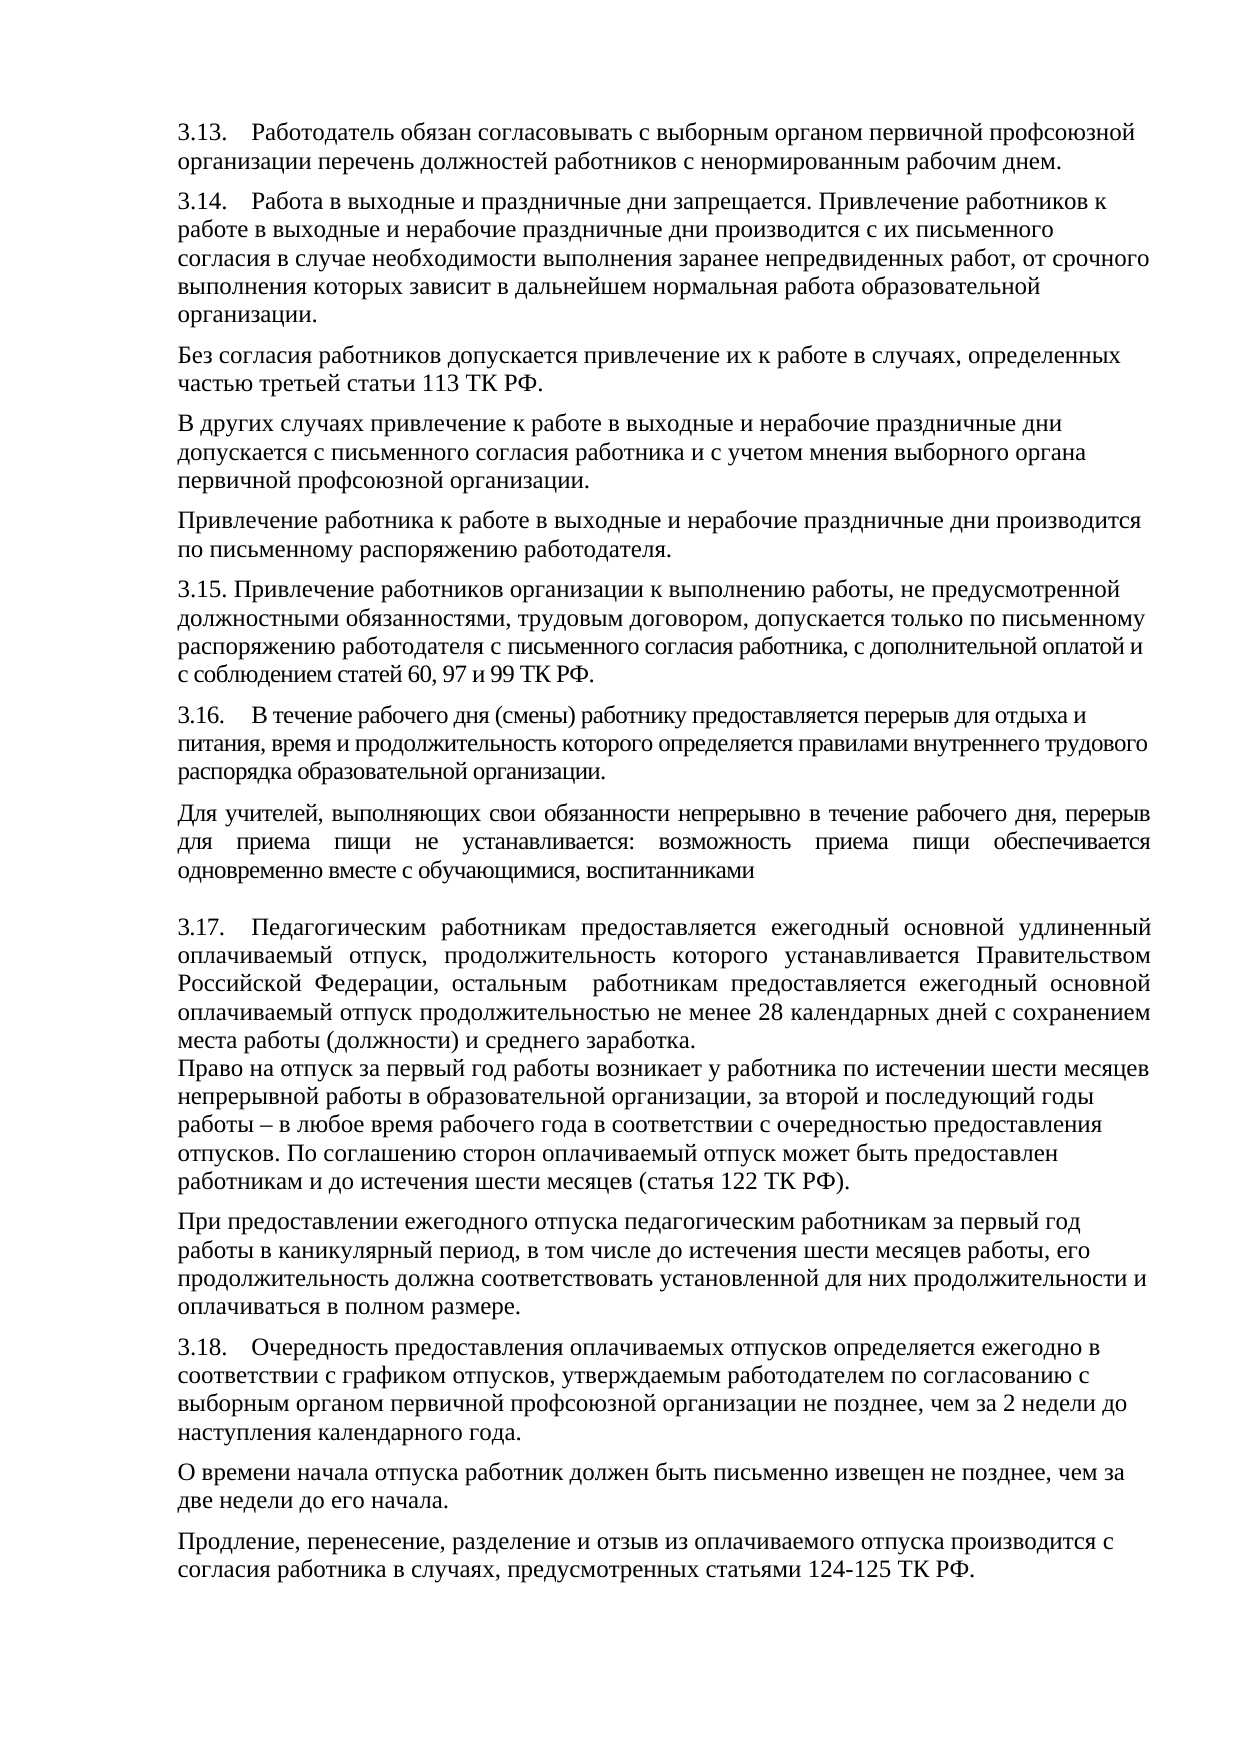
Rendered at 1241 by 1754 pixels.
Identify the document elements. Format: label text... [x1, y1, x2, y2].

text 3.14. Работа в выходные и праздничные дни запрещается. Привлечение работников к работе в выходные и нерабочие праздничные дни производится с их письменного согласия в случае необходимости выполнения заранее непредвиденных работ, от срочного выполнения которых зависит в дальнейшем нормальная работа образовательной организации. [177, 187, 1152, 328]
text 3.16. В течение рабочего дня (смены) работнику предоставляется перерыв для отдыха и питания, время и продолжительность которого определяется правилами внутреннего трудового распорядка образовательной организации. [177, 701, 1152, 785]
text 3.18. Очередность предоставления оплачиваемых отпусков определяется ежегодно в соответствии с графиком отпусков, утверждаемым работодателем по согласованию с выборным органом первичной профсоюзной организации не позднее, чем за 2 недели до наступления календарного года. [177, 1333, 1152, 1445]
text Без согласия работников допускается привлечение их к работе в случаях, определенных частью третьей статьи 113 ТК РФ. [177, 341, 1152, 397]
text Привлечение работника к работе в выходные и нерабочие праздничные дни производится по письменному распоряжению работодателя. [177, 506, 1152, 563]
text При предоставлении ежегодного отпуска педагогическим работникам за первый год работы в каникулярный период, в том числе до истечения шести месяцев работы, его продолжительность должна соответствовать установленной для них продолжительности и оплачиваться в полном размере. [177, 1207, 1152, 1320]
text В других случаях привлечение к работе в выходные и нерабочие праздничные дни допускается с письменного согласия работника и с учетом мнения выборного органа первичной профсоюзной организации. [177, 409, 1152, 494]
text Для учителей, выполняющих свои обязанности непрерывно в течение рабочего дня, перерыв для приема пищи не устанавливается: возможность приема пищи обеспечивается одновременно вместе с обучающимися, воспитанниками [177, 798, 1152, 884]
text Право на отпуск за первый год работы возникает у работника по истечении шести месяцев непрерывной работы в образовательной организации, за второй и последующий годы работы – в любое время рабочего года в соответствии с очередностью предоставления отпусков. По соглашению сторон оплачиваемый отпуск может быть предоставлен работникам и до истечения шести месяцев (статья 122 ТК РФ). [177, 1054, 1152, 1195]
text Продление, перенесение, разделение и отзыв из оплачиваемого отпуска производится с согласия работника в случаях, предусмотренных статьями 124-125 ТК РФ. [177, 1527, 1152, 1583]
text О времени начала отпуска работник должен быть письменно извещен не позднее, чем за две недели до его начала. [177, 1458, 1152, 1514]
text 3.15. Привлечение работников организации к выполнению работы, не предусмотренной должностными обязанностями, трудовым договором, допускается только по письменному распоряжению работодателя с письменного согласия работника, с дополнительной оплатой и с соблюдением статей 60, 97 и 99 ТК РФ. [177, 575, 1152, 688]
text 3.17. Педагогическим работникам предоставляется ежегодный основной удлиненный оплачиваемый отпуск, продолжительность которого устанавливается Правительством Российской Федерации, остальным работникам предоставляется ежегодный основной оплачиваемый отпуск продолжительностью не менее 28 календарных дней с сохранением места работы (должности) и среднего заработка. [177, 913, 1152, 1054]
text 3.13. Работодатель обязан согласовывать с выборным органом первичной профсоюзной организации перечень должностей работников с ненормированным рабочим днем. [177, 118, 1152, 174]
